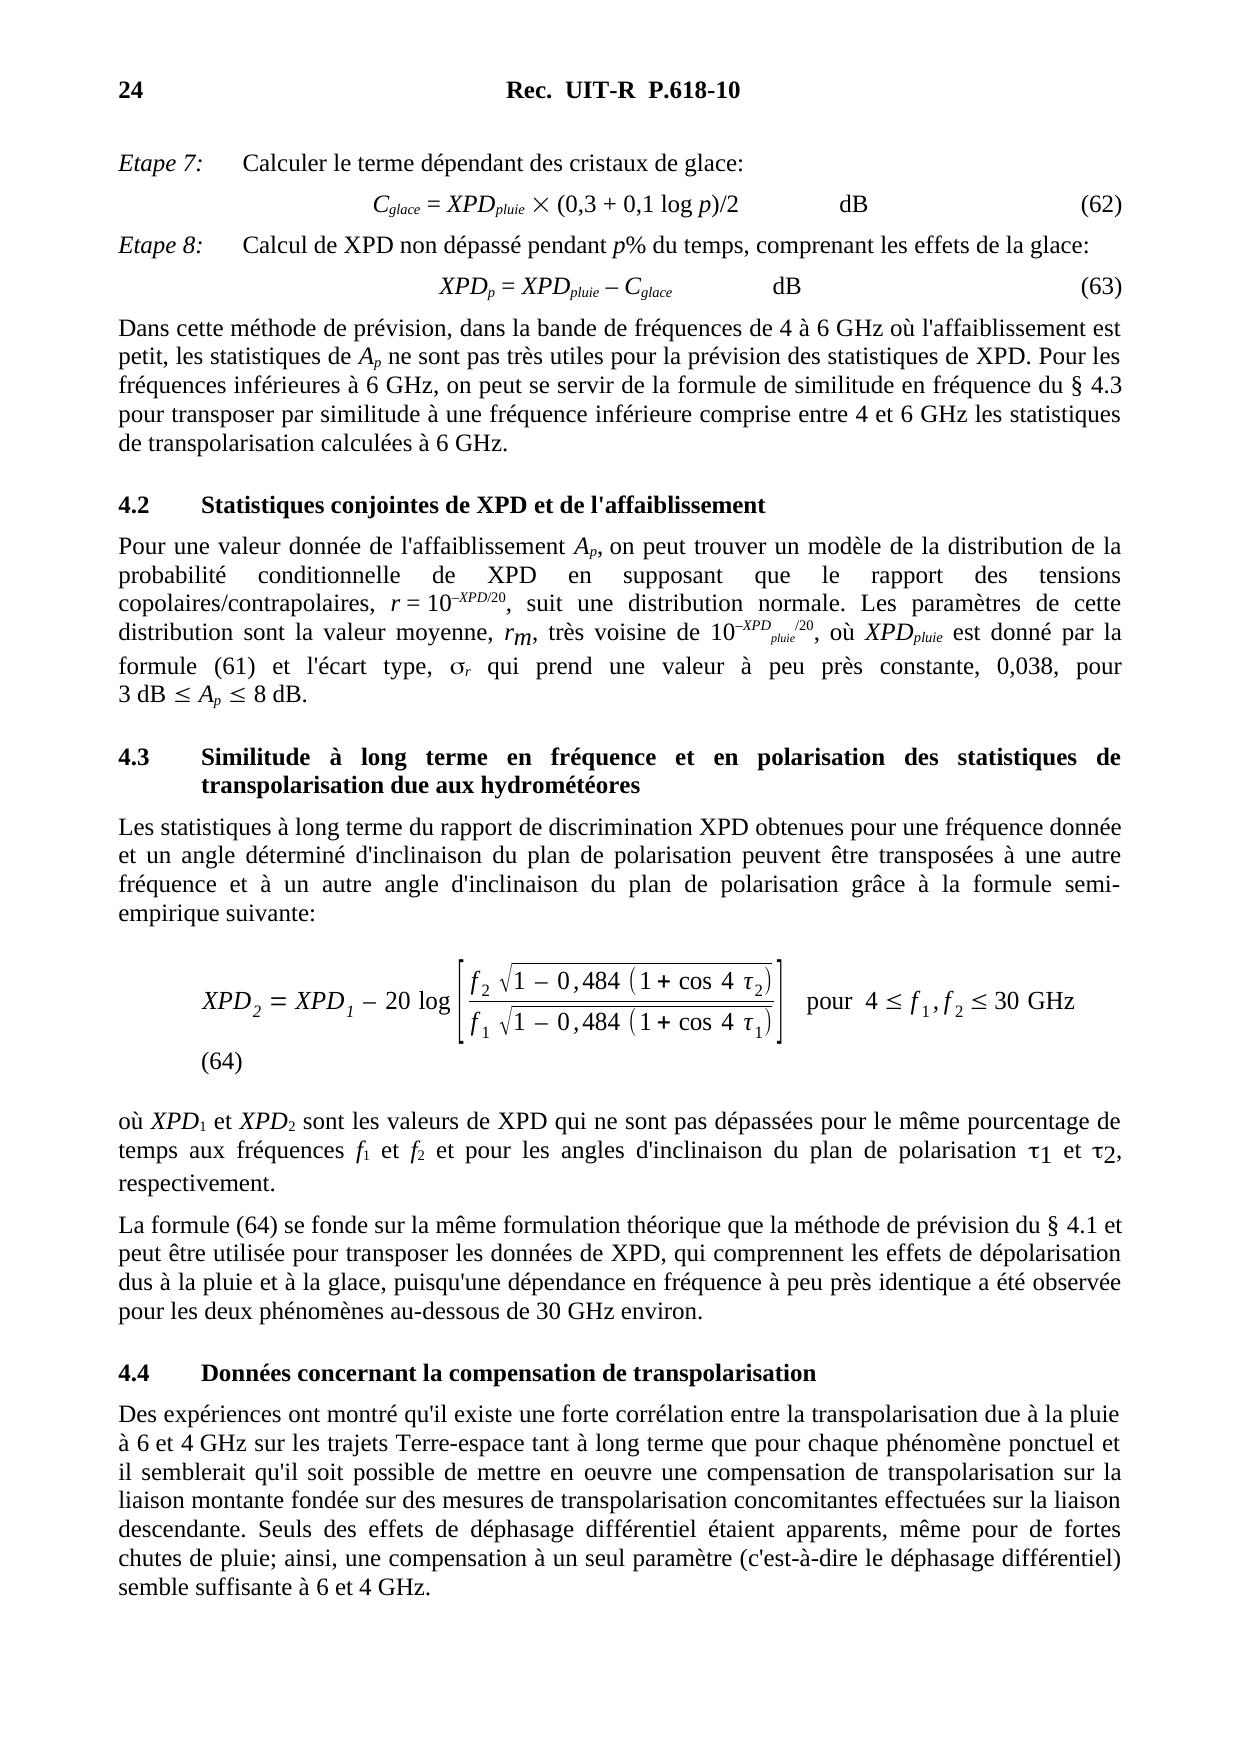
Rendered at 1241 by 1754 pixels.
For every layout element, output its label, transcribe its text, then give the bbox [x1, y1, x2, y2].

subtitle 4.4 Données concernant la compensation de transpolarisation [118, 1358, 1122, 1387]
text Etape 8: Calcul de XPD non dépassé pendant p% du temps, comprenant les effets de la glace: [118, 230, 1122, 259]
text Les statistiques à long terme du rapport de discrimination XPD obtenues pour une fréquence donnée et un angle déterminé d'inclinaison du plan de polarisation peuvent être transposées à une autre fréquence et à un autre angle d'inclinaison du plan de polarisation grâce à la formule semi-empirique suivante: [118, 812, 1122, 927]
text où XPD1 et XPD2 sont les valeurs de XPD qui ne sont pas dépassées pour le même pourcentage de temps aux fréquences f1 et f2 et pour les angles d'inclinaison du plan de polarisation 1 et 2, respectivement. [118, 1106, 1122, 1197]
text (64) [118, 958, 1122, 1074]
subtitle 4.3 Similitude à long terme en fréquence et en polarisation des statistiques de transpolarisation due aux hydrométéores [118, 742, 1122, 799]
text Dans cette méthode de prévision, dans la bande de fréquences de 4 à 6 GHz où l'affaiblissement est petit, les statistiques de Ap ne sont pas très utiles pour la prévision des statistiques de XPD. Pour les fréquences inférieures à 6 GHz, on peut se servir de la formule de similitude en fréquence du § 4.3 pour transposer par similitude à une fréquence inférieure comprise entre 4 et 6 GHz les statistiques de transpolarisation calculées à 6 GHz. [118, 313, 1122, 456]
text La formule (64) se fonde sur la même formulation théorique que la méthode de prévision du § 4.1 et peut être utilisée pour transposer les données de XPD, qui comprennent les effets de dépolarisation dus à la pluie et à la glace, puisqu'une dépendance en fréquence à peu près identique a été observée pour les deux phénomènes au-dessous de 30 GHz environ. [118, 1210, 1122, 1325]
text Pour une valeur donnée de l'affaiblissement Ap, on peut trouver un modèle de la distribution de la probabilité conditionnelle de XPD en supposant que le rapport des tensions copolaires/contrapolaires, r = 10–XPD/20, suit une distribution normale. Les paramètres de cette distribution sont la valeur moyenne, rm, très voisine de 10–XPDpluie/20, où XPDpluie est donné par la formule (61) et l'écart type, r qui prend une valeur à peu près constante, 0,038, pour 3 dB Ap 8 dB. [118, 531, 1122, 708]
text Etape 7: Calculer le terme dépendant des cristaux de glace: [118, 148, 1122, 176]
text XPDp = XPDpluie – Cglace dB (63) [118, 271, 1122, 300]
text Cglace = XPDpluie (0,3 + 0,1 log p)/2 dB (62) [118, 189, 1122, 218]
text Des expériences ont montré qu'il existe une forte corrélation entre la transpolarisation due à la pluie à 6 et 4 GHz sur les trajets Terre-espace tant à long terme que pour chaque phénomène ponctuel et il semblerait qu'il soit possible de mettre en oeuvre une compensation de transpolarisation sur la liaison montante fondée sur des mesures de transpolarisation concomitantes effectuées sur la liaison descendante. Seuls des effets de déphasage différentiel étaient apparents, même pour de fortes chutes de pluie; ainsi, une compensation à un seul paramètre (c'est-à-dire le déphasage différentiel) semble suffisante à 6 et 4 GHz. [118, 1399, 1122, 1601]
subtitle 4.2 Statistiques conjointes de XPD et de l'affaiblissement [118, 490, 1122, 518]
